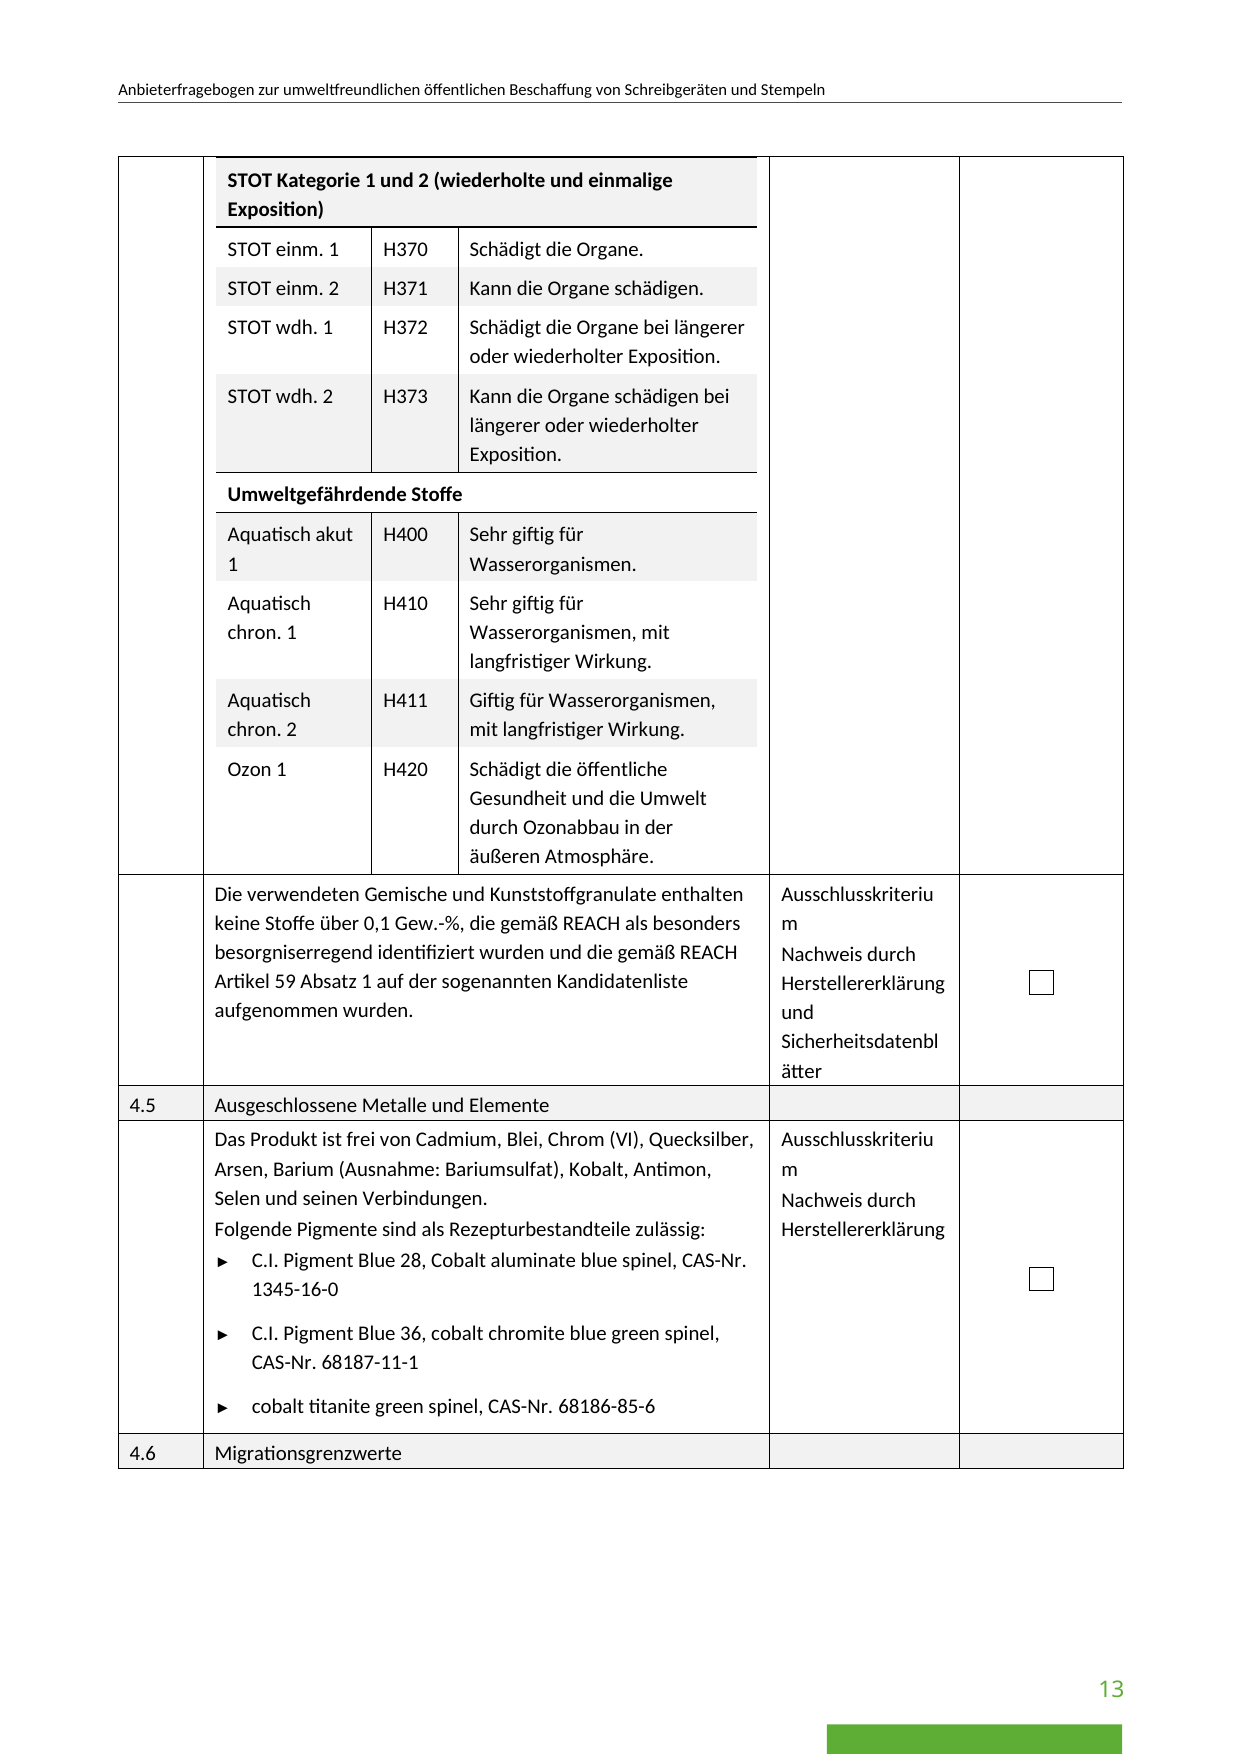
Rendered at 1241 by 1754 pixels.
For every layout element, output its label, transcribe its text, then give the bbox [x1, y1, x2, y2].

table_cell [119, 1121, 203, 1433]
table_cell Das Produkt ist frei von Cadmium, Blei, Chrom (VI), Quecksilber, Arsen, Barium (Ausnahme: Bariumsulfat), Kobalt, Antimon, Selen und seinen Verbindungen. Folgende Pigmente sind als Rezepturbestandteile zulässig: C.I. Pigment Blue 28, Cobalt aluminate blue spinel, CAS-Nr. 1345-16-0 C.I. Pigment Blue 36, cobalt chromite blue green spinel, CAS-Nr. 68187-11-1 cobalt titanite green spinel, CAS-Nr. 68186-85-6 [204, 1121, 769, 1433]
table_cell [119, 157, 203, 874]
table_cell 4.6 [119, 1434, 203, 1468]
table_cell [770, 1434, 959, 1468]
table_cell Ausschlusskriterium Nachweis durch Herstellererklärung [770, 1121, 959, 1433]
table_cell [770, 1086, 959, 1120]
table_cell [204, 157, 769, 874]
table_cell [960, 157, 1123, 874]
table_cell [960, 1121, 1123, 1433]
table_cell [960, 1086, 1123, 1120]
table_cell Die verwendeten Gemische und Kunststoffgranulate enthalten keine Stoffe über 0,1 Gew.-%, die gemäß REACH als besonders besorgniserregend identifiziert wurden und die gemäß REACH Artikel 59 Absatz 1 auf der sogenannten Kandidatenliste aufgenommen wurden. [204, 875, 769, 1085]
table_cell [119, 875, 203, 1085]
table_cell Ausgeschlossene Metalle und Elemente [204, 1086, 769, 1120]
table_cell Migrationsgrenzwerte [204, 1434, 769, 1468]
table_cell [770, 157, 959, 874]
table_cell 4.5 [119, 1086, 203, 1120]
table_cell [960, 1434, 1123, 1468]
table_cell [960, 875, 1123, 1085]
table_cell Ausschlusskriterium Nachweis durch Herstellererklärung und Sicherheitsdatenblätter [770, 875, 959, 1085]
